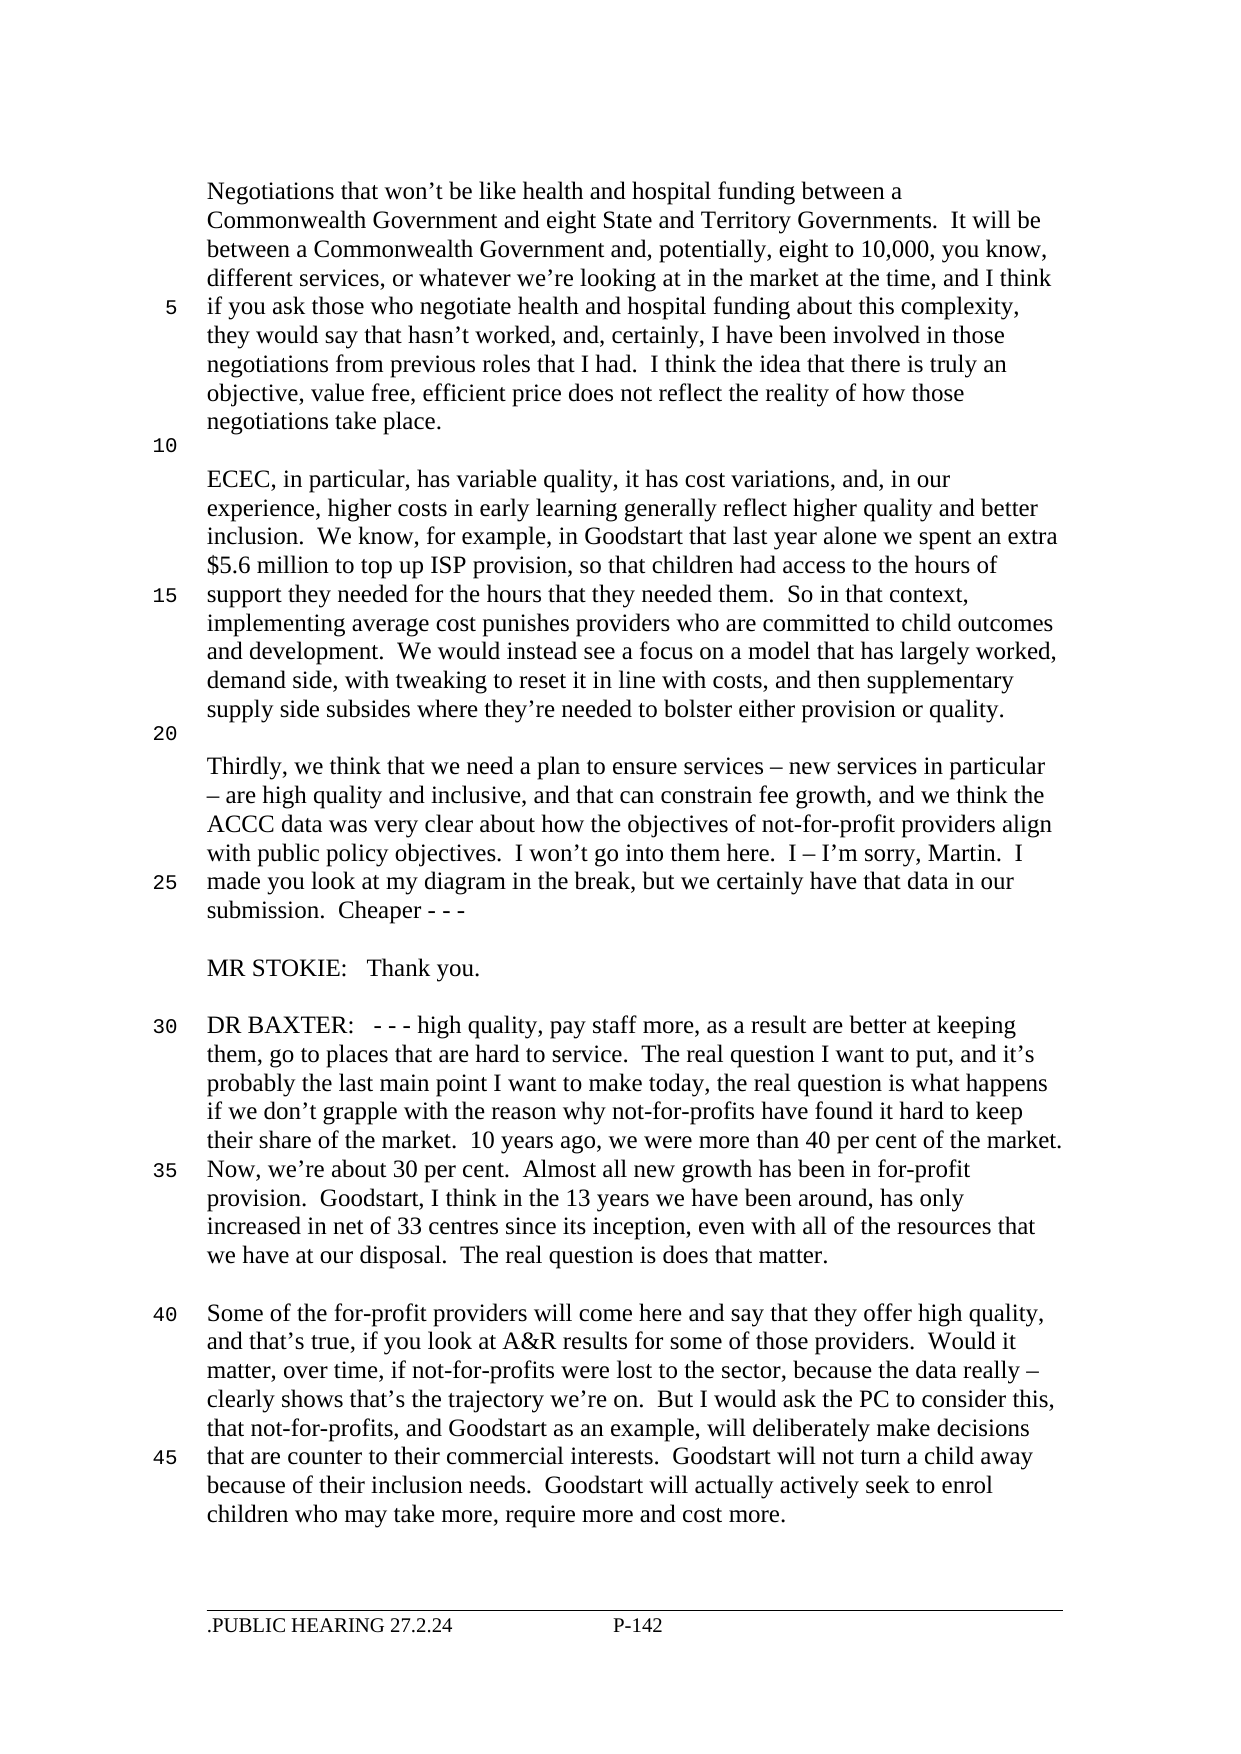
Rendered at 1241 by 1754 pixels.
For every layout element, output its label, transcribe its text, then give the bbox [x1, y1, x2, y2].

text ECEC, in particular, has variable quality, it has cost variations, and, in our experience, higher costs in early learning generally reflect higher quality and better inclusion. We know, for example, in Goodstart that last year alone we spent an extra $5.6 million to top up ISP provision, so that children had access to the hours of support they needed for the hours that they needed them. So in that context, implementing average cost punishes providers who are committed to child outcomes and development. We would instead see a focus on a model that has largely worked, demand side, with tweaking to reset it in line with costs, and then supplementary supply side subsides where they’re needed to bolster either provision or quality. [207, 464, 1063, 723]
text Some of the for-profit providers will come here and say that they offer high quality, and that’s true, if you look at A&R results for some of those providers. Would it matter, over time, if not-for-profits were lost to the sector, because the data really – clearly shows that’s the trajectory we’re on. But I would ask the PC to consider this, that not-for-profits, and Goodstart as an example, will deliberately make decisions that are counter to their commercial interests. Goodstart will not turn a child away because of their inclusion needs. Goodstart will actually actively seek to enrol children who may take more, require more and cost more. [207, 1298, 1063, 1528]
text Thirdly, we think that we need a plan to ensure services – new services in particular – are high quality and inclusive, and that can constrain fee growth, and we think the ACCC data was very clear about how the objectives of not-for-profit providers align with public policy objectives. I won’t go into them here. I – I’m sorry, Martin. I made you look at my diagram in the break, but we certainly have that data in our submission. Cheaper - - - [207, 751, 1063, 924]
text DR BAXTER: - - - high quality, pay staff more, as a result are better at keeping them, go to places that are hard to service. The real question I want to put, and it’s probably the last main point I want to make today, the real question is what happens if we don’t grapple with the reason why not-for-profits have found it hard to keep their share of the market. 10 years ago, we were more than 40 per cent of the market. Now, we’re about 30 per cent. Almost all new growth has been in for-profit provision. Goodstart, I think in the 13 years we have been around, has only increased in net of 33 centres since its inception, even with all of the resources that we have at our disposal. The real question is does that matter. [207, 1010, 1063, 1269]
text Negotiations that won’t be like health and hospital funding between a Commonwealth Government and eight State and Territory Governments. It will be between a Commonwealth Government and, potentially, eight to 10,000, you know, different services, or whatever we’re looking at in the market at the time, and I think if you ask those who negotiate health and hospital funding about this complexity, they would say that hasn’t worked, and, certainly, I have been involved in those negotiations from previous roles that I had. I think the idea that there is truly an objective, value free, efficient price does not reflect the reality of how those negotiations take place. [207, 176, 1063, 435]
text MR STOKIE: Thank you. [207, 953, 1063, 981]
